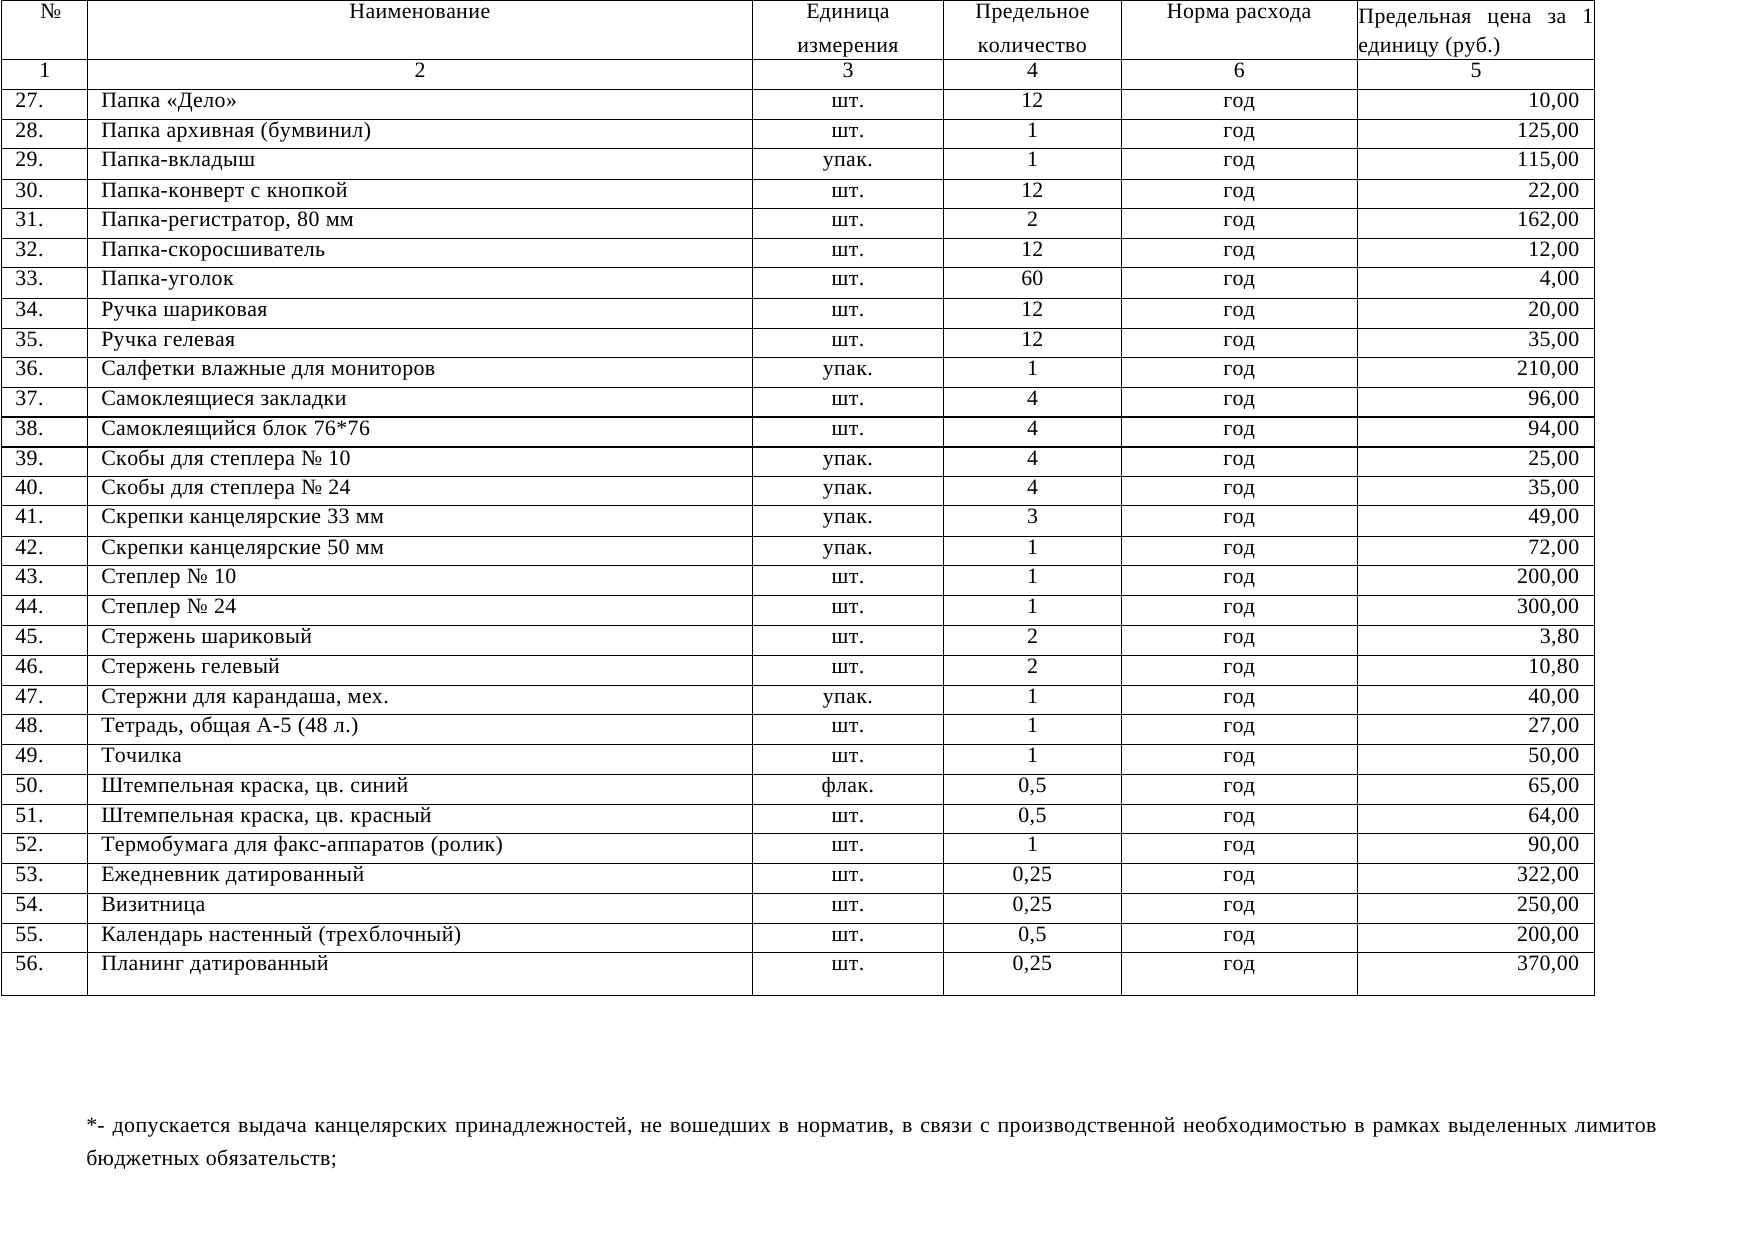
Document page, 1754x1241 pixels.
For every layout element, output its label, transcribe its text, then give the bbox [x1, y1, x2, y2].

table_cell Папка-уголок [88, 268, 752, 297]
table_cell 50. [2, 775, 87, 804]
table_cell год [1122, 506, 1357, 536]
table_cell Папка-регистратор, 80 мм [88, 209, 752, 238]
table_cell 250,00 [1358, 894, 1594, 923]
text *- допускается выдача канцелярских принадлежностей, не вошедших в норматив, в связи с производственной необходимостью в рамках выделенных лимитов бюджетных обязательств; [86, 1106, 1661, 1172]
table_cell 32. [2, 239, 87, 267]
table_cell 4 [944, 60, 1121, 89]
table_cell Скрепки канцелярские 33 мм [88, 506, 752, 536]
table_cell год [1122, 120, 1357, 148]
table_cell год [1122, 566, 1357, 595]
table_cell 35. [2, 329, 87, 357]
table_cell Стержень гелевый [88, 656, 752, 685]
table_cell 52. [2, 834, 87, 863]
table_cell год [1122, 596, 1357, 625]
table_cell 55. [2, 924, 87, 952]
table_cell 12 [944, 239, 1121, 267]
table_cell год [1122, 864, 1357, 893]
table_cell 35,00 [1358, 329, 1594, 357]
table_cell Скобы для степлера № 24 [88, 477, 752, 505]
table_cell 42. [2, 537, 87, 565]
table_cell 90,00 [1358, 834, 1594, 863]
table_cell 27,00 [1358, 715, 1594, 744]
table_cell 64,00 [1358, 805, 1594, 833]
table_cell 34. [2, 299, 87, 327]
table_cell 322,00 [1358, 864, 1594, 893]
table_cell Термобумага для факс-аппаратов (ролик) [88, 834, 752, 863]
table_cell упак. [753, 477, 943, 505]
table_cell год [1122, 924, 1357, 952]
table_cell 72,00 [1358, 537, 1594, 565]
table_cell 4 [944, 388, 1121, 416]
table_cell 3 [944, 506, 1121, 536]
table_cell Стержень шариковый [88, 626, 752, 655]
table_cell 51. [2, 805, 87, 833]
table_cell год [1122, 953, 1357, 995]
table_cell 10,80 [1358, 656, 1594, 685]
table_cell 200,00 [1358, 924, 1594, 952]
table_cell 1 [944, 834, 1121, 863]
table_cell Планинг датированный [88, 953, 752, 995]
table_cell Стержни для карандаша, мех. [88, 686, 752, 714]
table_header Наименование [88, 1, 752, 59]
table_cell 3,80 [1358, 626, 1594, 655]
table_cell 60 [944, 268, 1121, 297]
table_cell 300,00 [1358, 596, 1594, 625]
table_cell Самоклеящиеся закладки [88, 388, 752, 416]
table_cell год [1122, 388, 1357, 416]
table_cell год [1122, 418, 1357, 446]
table_cell 37. [2, 388, 87, 416]
table_cell 200,00 [1358, 566, 1594, 595]
table_cell шт. [753, 745, 943, 774]
table_cell шт. [753, 180, 943, 207]
table_cell Скобы для степлера № 10 [88, 448, 752, 476]
table_cell шт. [753, 953, 943, 995]
table_cell 4 [944, 448, 1121, 476]
table_cell 12 [944, 299, 1121, 327]
table_cell 1 [944, 120, 1121, 148]
table_cell 53. [2, 864, 87, 893]
table_cell шт. [753, 864, 943, 893]
table_cell шт. [753, 239, 943, 267]
table_cell 27. [2, 90, 87, 119]
table_cell Степлер № 24 [88, 596, 752, 625]
table_cell 40. [2, 477, 87, 505]
table_cell 370,00 [1358, 953, 1594, 995]
table_cell Ежедневник датированный [88, 864, 752, 893]
table_cell 28. [2, 120, 87, 148]
table_cell 46. [2, 656, 87, 685]
table_cell год [1122, 358, 1357, 387]
table_cell упак. [753, 506, 943, 536]
table_cell 49,00 [1358, 506, 1594, 536]
table_cell 125,00 [1358, 120, 1594, 148]
table_cell 12 [944, 90, 1121, 119]
table_cell флак. [753, 775, 943, 804]
table_cell 45. [2, 626, 87, 655]
table_cell 43. [2, 566, 87, 595]
table_cell 41. [2, 506, 87, 536]
table_cell 0,5 [944, 775, 1121, 804]
table_cell 1 [944, 358, 1121, 387]
table_cell 1 [944, 745, 1121, 774]
table_cell 1 [944, 566, 1121, 595]
table_header Предельное количество [944, 1, 1121, 59]
table_cell 2 [944, 209, 1121, 238]
table_header № [2, 1, 87, 59]
table_cell шт. [753, 120, 943, 148]
table_cell год [1122, 209, 1357, 238]
table_cell шт. [753, 894, 943, 923]
table_cell шт. [753, 329, 943, 357]
table_cell Тетрадь, общая А-5 (48 л.) [88, 715, 752, 744]
table_cell шт. [753, 656, 943, 685]
table_cell 4 [944, 418, 1121, 446]
table_cell 56. [2, 953, 87, 995]
table_cell 4 [944, 477, 1121, 505]
table_cell 33. [2, 268, 87, 297]
table_cell 5 [1358, 60, 1594, 89]
table_cell год [1122, 299, 1357, 327]
table_cell 96,00 [1358, 388, 1594, 416]
table_cell год [1122, 329, 1357, 357]
table_cell 12,00 [1358, 239, 1594, 267]
table_cell год [1122, 626, 1357, 655]
table_cell 20,00 [1358, 299, 1594, 327]
table_cell упак. [753, 149, 943, 178]
table_header Предельная цена за 1 единицу (руб.) [1358, 1, 1594, 59]
table_cell 210,00 [1358, 358, 1594, 387]
table_cell упак. [753, 686, 943, 714]
table_cell 54. [2, 894, 87, 923]
table_cell 0,25 [944, 953, 1121, 995]
table_cell Папка-вкладыш [88, 149, 752, 178]
table_cell год [1122, 239, 1357, 267]
table_cell шт. [753, 596, 943, 625]
table_cell 10,00 [1358, 90, 1594, 119]
table_cell Ручка гелевая [88, 329, 752, 357]
table_cell 115,00 [1358, 149, 1594, 178]
table_cell 31. [2, 209, 87, 238]
table_cell 36. [2, 358, 87, 387]
table_cell шт. [753, 715, 943, 744]
table_cell 39. [2, 448, 87, 476]
table_cell 29. [2, 149, 87, 178]
table_cell 1 [944, 715, 1121, 744]
table_cell 30. [2, 180, 87, 207]
table_cell 44. [2, 596, 87, 625]
table_cell упак. [753, 537, 943, 565]
table_cell Степлер № 10 [88, 566, 752, 595]
table_cell 2 [944, 656, 1121, 685]
table_cell 0,5 [944, 924, 1121, 952]
table_cell шт. [753, 566, 943, 595]
table_cell шт. [753, 388, 943, 416]
table_cell 49. [2, 745, 87, 774]
table_cell шт. [753, 268, 943, 297]
table_header Единица измерения [753, 1, 943, 59]
table_cell Календарь настенный (трехблочный) [88, 924, 752, 952]
table_cell 0,5 [944, 805, 1121, 833]
table_cell шт. [753, 626, 943, 655]
table_cell шт. [753, 90, 943, 119]
table_cell шт. [753, 418, 943, 446]
table_cell 6 [1122, 60, 1357, 89]
table_cell год [1122, 537, 1357, 565]
table_cell год [1122, 149, 1357, 178]
table_cell Папка «Дело» [88, 90, 752, 119]
table_cell 50,00 [1358, 745, 1594, 774]
table_cell 1 [944, 149, 1121, 178]
table_cell шт. [753, 805, 943, 833]
table_cell 1 [944, 596, 1121, 625]
table_cell 3 [753, 60, 943, 89]
table_cell 40,00 [1358, 686, 1594, 714]
table_cell Ручка шариковая [88, 299, 752, 327]
table_cell 22,00 [1358, 180, 1594, 207]
table_cell 1 [2, 60, 87, 89]
table_cell 1 [944, 686, 1121, 714]
table_cell год [1122, 268, 1357, 297]
table_cell шт. [753, 924, 943, 952]
table_cell 25,00 [1358, 448, 1594, 476]
table_cell 12 [944, 180, 1121, 207]
table_cell 1 [944, 537, 1121, 565]
table_cell Штемпельная краска, цв. красный [88, 805, 752, 833]
table_cell шт. [753, 209, 943, 238]
table_cell 48. [2, 715, 87, 744]
table_cell Визитница [88, 894, 752, 923]
table_cell год [1122, 180, 1357, 207]
table_cell год [1122, 894, 1357, 923]
table_cell 47. [2, 686, 87, 714]
table_cell год [1122, 775, 1357, 804]
table_cell 2 [88, 60, 752, 89]
table_cell Папка-скоросшиватель [88, 239, 752, 267]
table_cell год [1122, 477, 1357, 505]
table_cell Салфетки влажные для мониторов [88, 358, 752, 387]
table_cell 0,25 [944, 864, 1121, 893]
table_cell 4,00 [1358, 268, 1594, 297]
table_cell шт. [753, 299, 943, 327]
table_cell год [1122, 448, 1357, 476]
table_cell 38. [2, 418, 87, 446]
table_cell год [1122, 745, 1357, 774]
table_cell год [1122, 656, 1357, 685]
table_cell упак. [753, 448, 943, 476]
table_cell Папка архивная (бумвинил) [88, 120, 752, 148]
table_cell Скрепки канцелярские 50 мм [88, 537, 752, 565]
table_header Норма расхода [1122, 1, 1357, 59]
table_cell Точилка [88, 745, 752, 774]
table_cell год [1122, 715, 1357, 744]
table_cell упак. [753, 358, 943, 387]
table_cell 94,00 [1358, 418, 1594, 446]
table_cell год [1122, 686, 1357, 714]
table_cell Папка-конверт с кнопкой [88, 180, 752, 207]
table_cell 12 [944, 329, 1121, 357]
table_cell 65,00 [1358, 775, 1594, 804]
table_cell год [1122, 805, 1357, 833]
table_cell шт. [753, 834, 943, 863]
table_cell 0,25 [944, 894, 1121, 923]
table_cell год [1122, 90, 1357, 119]
table_cell 162,00 [1358, 209, 1594, 238]
table_cell 2 [944, 626, 1121, 655]
table_cell Штемпельная краска, цв. синий [88, 775, 752, 804]
table_cell 35,00 [1358, 477, 1594, 505]
table_cell год [1122, 834, 1357, 863]
table_cell Самоклеящийся блок 76*76 [88, 418, 752, 446]
